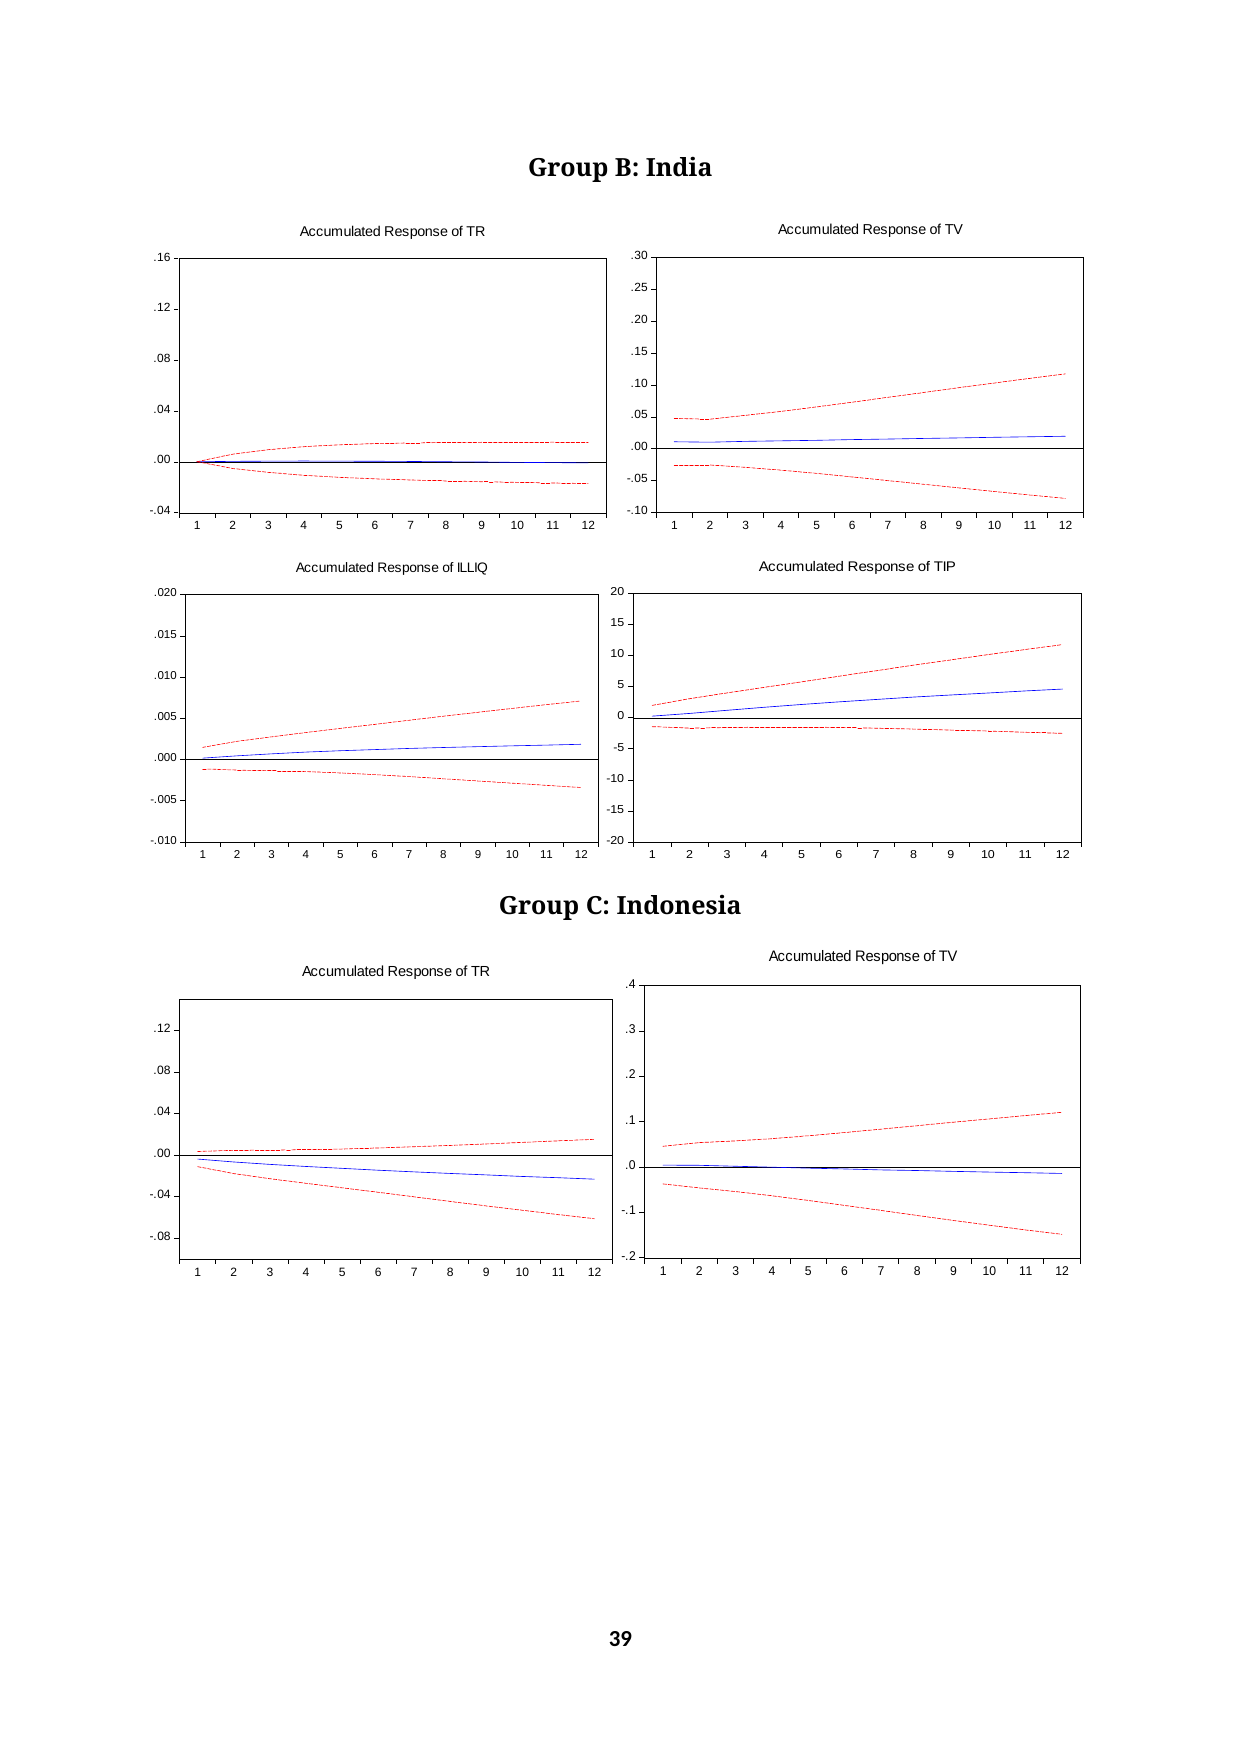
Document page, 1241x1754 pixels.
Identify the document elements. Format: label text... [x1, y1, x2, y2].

text Group B: [150, 150, 1090, 184]
text Group C: [150, 888, 1090, 922]
